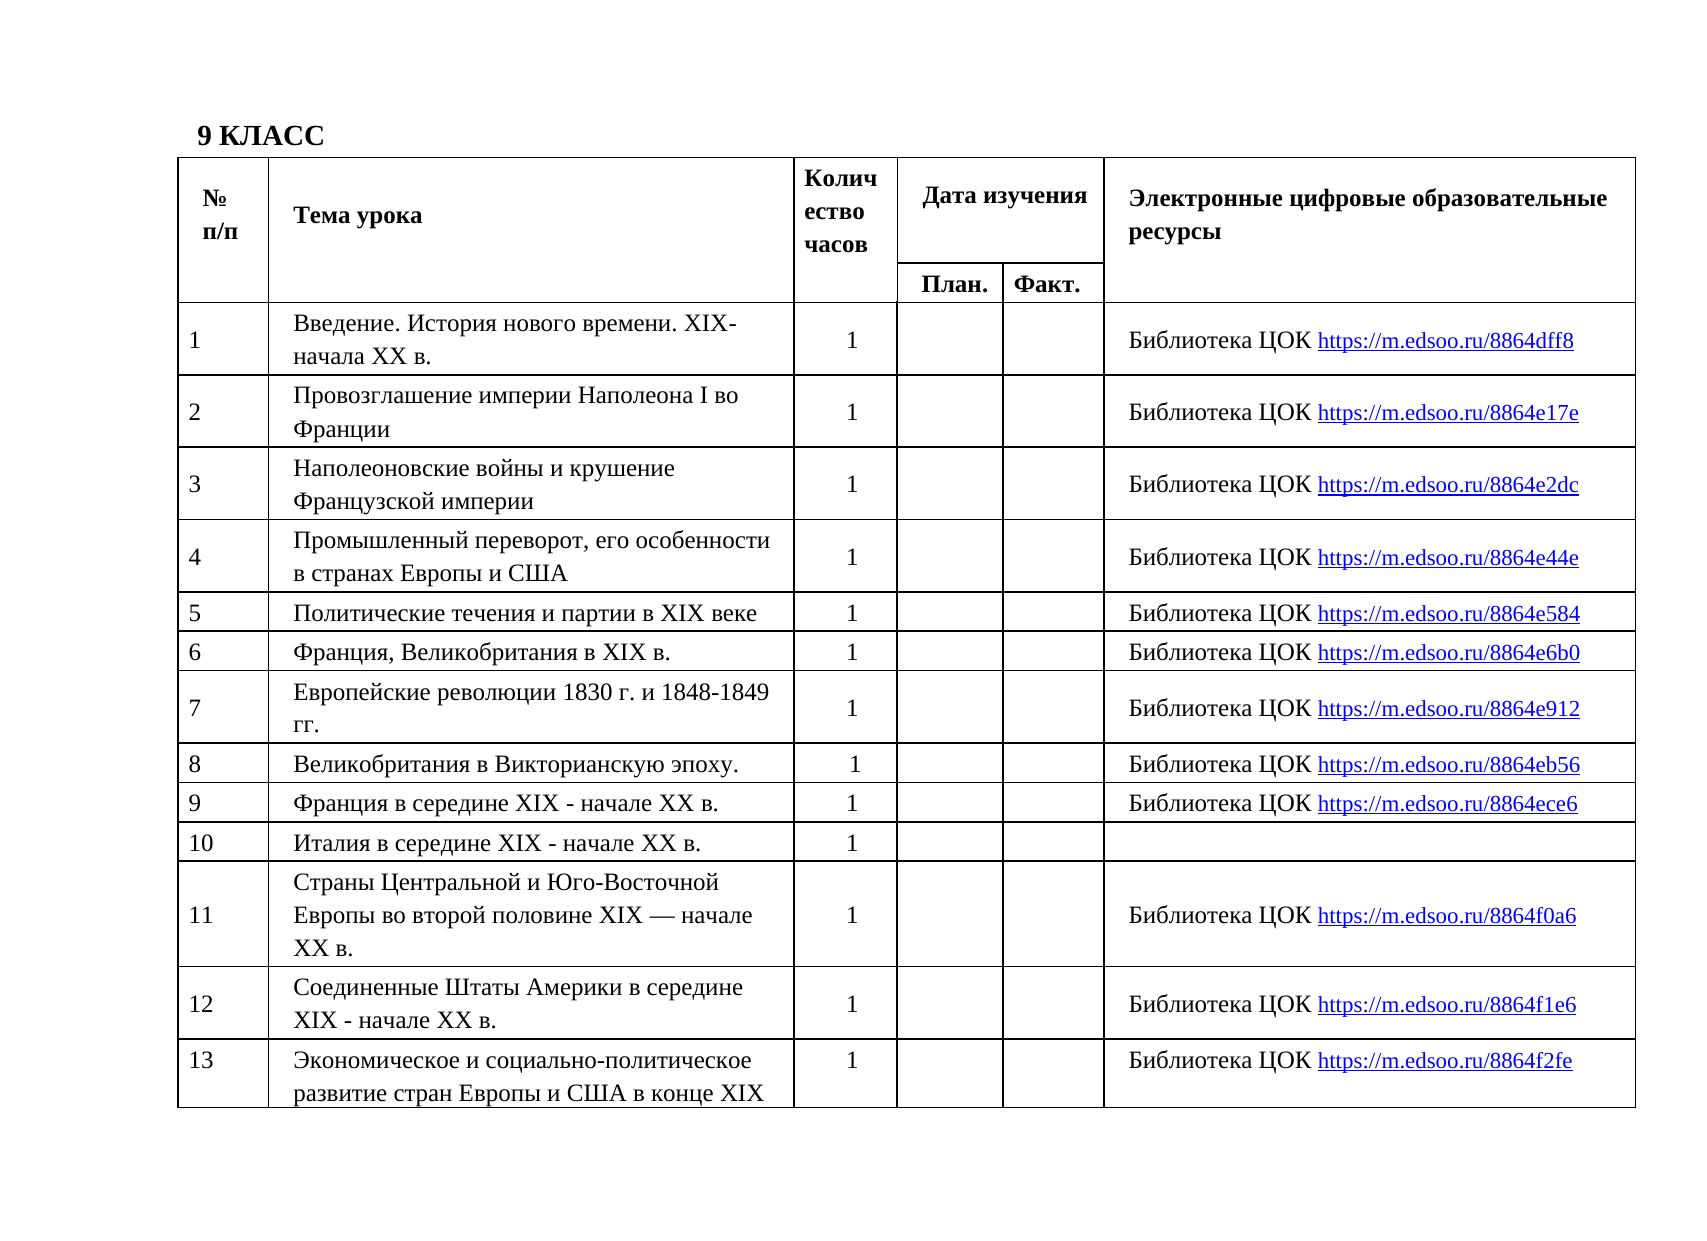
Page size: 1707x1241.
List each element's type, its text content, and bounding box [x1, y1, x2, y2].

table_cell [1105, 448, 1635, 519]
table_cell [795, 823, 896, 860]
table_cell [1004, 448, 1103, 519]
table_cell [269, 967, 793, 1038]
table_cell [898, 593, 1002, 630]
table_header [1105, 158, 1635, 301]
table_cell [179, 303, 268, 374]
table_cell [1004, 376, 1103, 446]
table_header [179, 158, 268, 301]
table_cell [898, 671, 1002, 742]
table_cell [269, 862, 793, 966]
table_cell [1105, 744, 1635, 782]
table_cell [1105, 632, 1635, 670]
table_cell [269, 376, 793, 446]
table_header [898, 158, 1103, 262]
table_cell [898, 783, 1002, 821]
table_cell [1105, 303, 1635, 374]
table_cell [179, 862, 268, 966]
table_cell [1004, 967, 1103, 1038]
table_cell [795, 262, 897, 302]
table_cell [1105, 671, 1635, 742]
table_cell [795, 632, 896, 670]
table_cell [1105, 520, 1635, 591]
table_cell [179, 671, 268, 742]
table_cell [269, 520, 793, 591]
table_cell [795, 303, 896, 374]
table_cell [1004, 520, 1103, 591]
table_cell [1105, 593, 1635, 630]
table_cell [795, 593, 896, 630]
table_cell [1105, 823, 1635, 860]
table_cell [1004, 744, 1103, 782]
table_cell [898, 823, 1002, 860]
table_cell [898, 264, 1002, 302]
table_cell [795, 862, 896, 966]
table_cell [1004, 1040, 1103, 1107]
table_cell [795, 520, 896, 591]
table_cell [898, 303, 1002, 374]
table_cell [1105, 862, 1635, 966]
text 9 КЛАСС [190, 118, 1618, 152]
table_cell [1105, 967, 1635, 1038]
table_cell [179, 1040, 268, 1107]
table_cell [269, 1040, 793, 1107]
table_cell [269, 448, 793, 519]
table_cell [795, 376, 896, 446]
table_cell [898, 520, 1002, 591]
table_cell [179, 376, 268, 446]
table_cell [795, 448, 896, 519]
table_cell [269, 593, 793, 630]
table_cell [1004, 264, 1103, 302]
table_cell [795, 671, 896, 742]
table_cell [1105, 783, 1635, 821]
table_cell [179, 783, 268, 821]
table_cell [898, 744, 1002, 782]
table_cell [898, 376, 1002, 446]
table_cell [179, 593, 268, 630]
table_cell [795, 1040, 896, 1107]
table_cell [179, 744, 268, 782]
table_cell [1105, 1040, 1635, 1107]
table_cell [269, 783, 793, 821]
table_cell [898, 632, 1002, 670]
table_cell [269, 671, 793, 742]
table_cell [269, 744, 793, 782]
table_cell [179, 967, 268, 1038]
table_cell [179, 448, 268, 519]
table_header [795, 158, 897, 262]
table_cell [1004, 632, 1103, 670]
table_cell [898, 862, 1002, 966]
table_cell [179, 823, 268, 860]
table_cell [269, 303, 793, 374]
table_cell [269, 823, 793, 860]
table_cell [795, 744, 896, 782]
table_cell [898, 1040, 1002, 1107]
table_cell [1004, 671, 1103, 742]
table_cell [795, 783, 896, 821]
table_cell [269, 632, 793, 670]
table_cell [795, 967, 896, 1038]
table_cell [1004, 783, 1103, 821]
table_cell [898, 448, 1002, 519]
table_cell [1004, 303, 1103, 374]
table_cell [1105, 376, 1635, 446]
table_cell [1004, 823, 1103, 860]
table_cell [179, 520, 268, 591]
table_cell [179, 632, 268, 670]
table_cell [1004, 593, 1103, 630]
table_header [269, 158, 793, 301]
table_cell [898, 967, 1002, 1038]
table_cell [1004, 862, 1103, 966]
